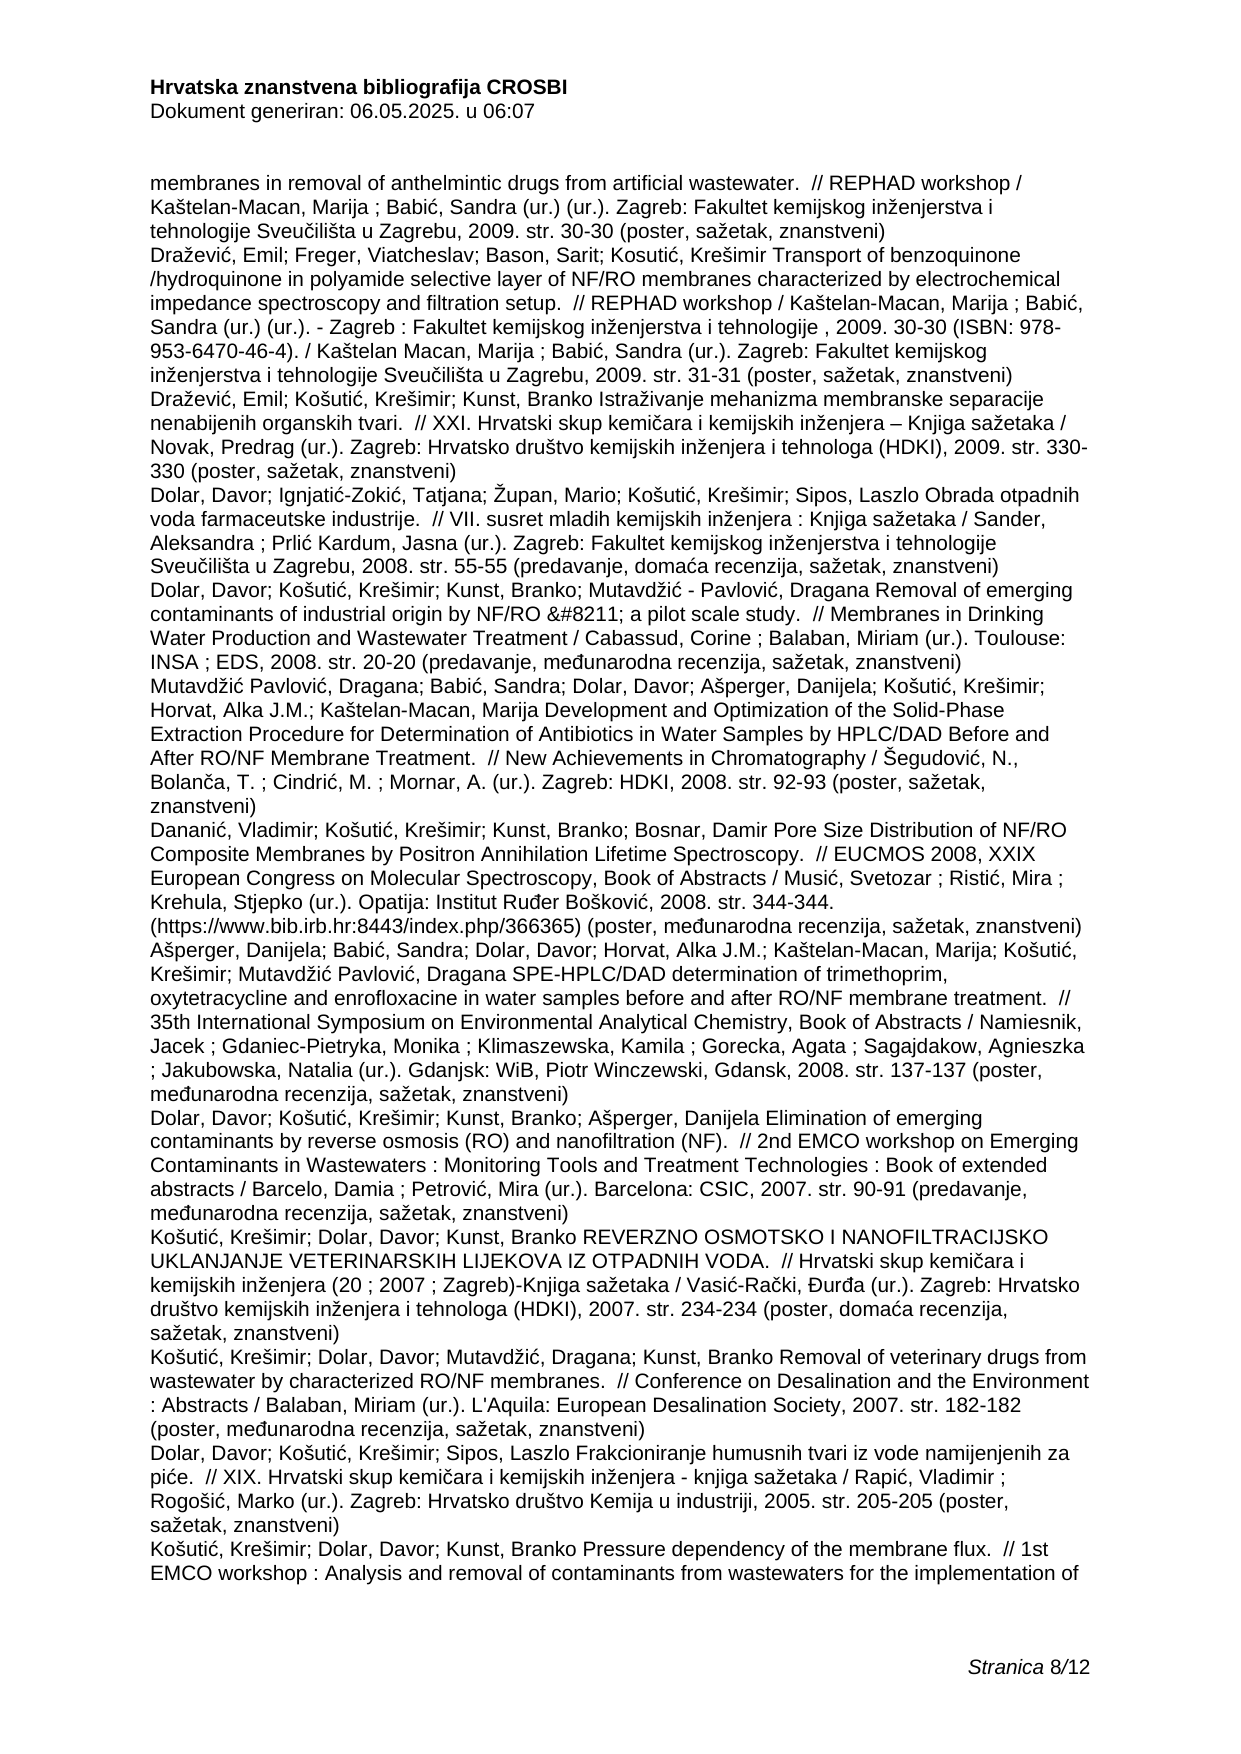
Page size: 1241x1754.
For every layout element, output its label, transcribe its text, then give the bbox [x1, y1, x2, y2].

text Dolar, Davor; Košutić, Krešimir; Sipos, Laszlo [150, 1441, 1090, 1537]
text Ašperger, Danijela; Babić, Sandra; Dolar, Davor; Horvat, Alka J.M.; Kaštelan-Macan, Marija; Košutić, Krešimir; Mutavdžić Pavlović, Dragana [150, 938, 1090, 1105]
text Dražević, Emil; Freger, Viatcheslav; Bason, Sarit; Kosutić, Krešimir [150, 243, 1090, 387]
text Dananić, Vladimir; Košutić, Krešimir; Kunst, Branko; Bosnar, Damir [150, 818, 1090, 938]
text Dolar, Davor; Ignjatić-Zokić, Tatjana; Župan, Mario; Košutić, Krešimir; Sipos, Laszlo [150, 482, 1090, 578]
text Dražević, Emil; Košutić, Krešimir; Kunst, Branko [150, 387, 1090, 482]
text Dolar, Davor; Košutić, Krešimir; Kunst, Branko; Mutavdžić - Pavlović, Dragana [150, 578, 1090, 674]
text Košutić, Krešimir; Dolar, Davor; Mutavdžić, Dragana; Kunst, Branko [150, 1345, 1090, 1441]
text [150, 171, 1090, 243]
text Dolar, Davor; Košutić, Krešimir; Kunst, Branko; Ašperger, Danijela [150, 1105, 1090, 1225]
text Košutić, Krešimir; Dolar, Davor; Kunst, Branko [150, 1225, 1090, 1345]
text Mutavdžić Pavlović, Dragana; Babić, Sandra; Dolar, Davor; Ašperger, Danijela; Košutić, Krešimir; Horvat, Alka J.M.; Kaštelan-Macan, Marija [150, 674, 1090, 818]
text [150, 1537, 1090, 1584]
